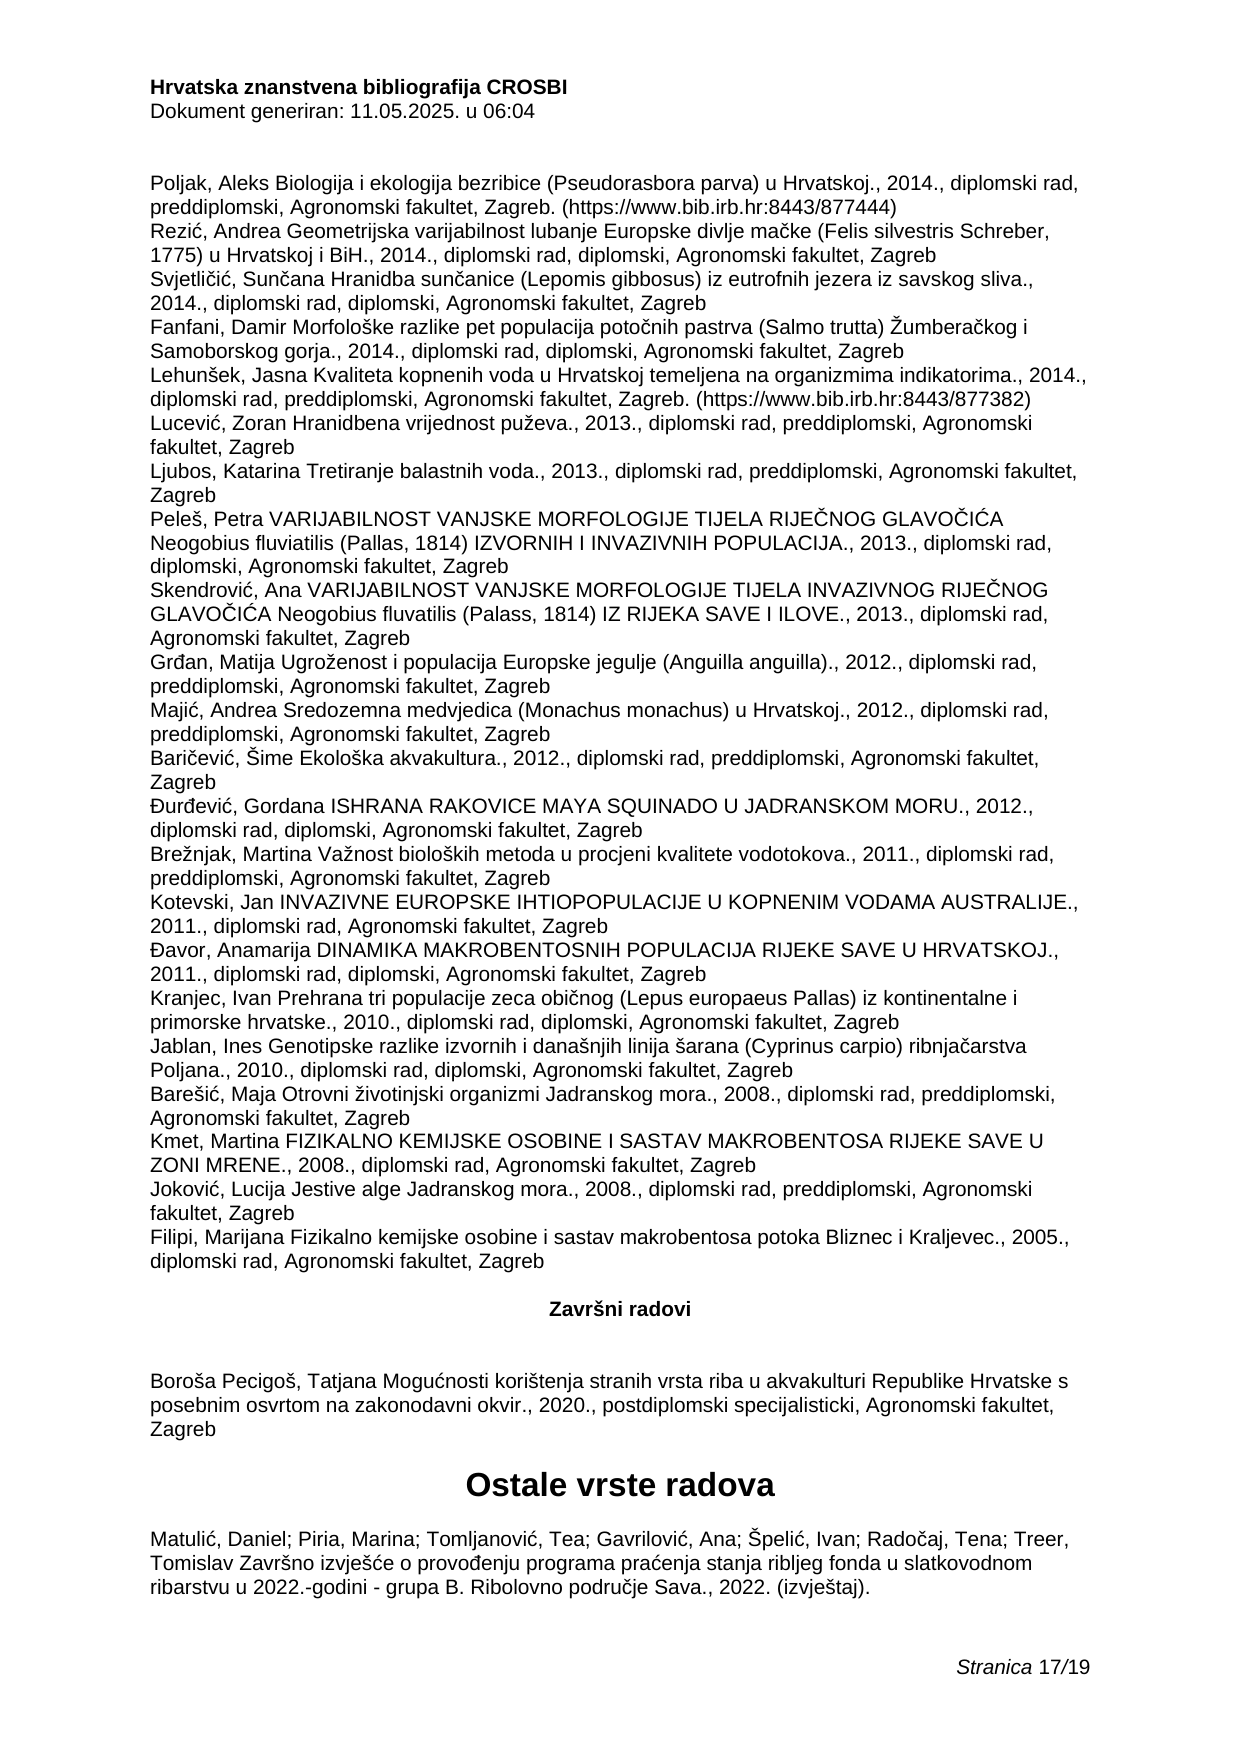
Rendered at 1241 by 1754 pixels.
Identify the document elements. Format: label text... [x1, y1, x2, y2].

text Fanfani, Damir [150, 315, 1090, 363]
text Baričević, Šime [150, 746, 1090, 794]
text Đavor, Anamarija [150, 938, 1090, 986]
text Brežnjak, Martina [150, 842, 1090, 890]
text Kotevski, Jan [150, 890, 1090, 938]
text Joković, Lucija [150, 1177, 1090, 1225]
text Skendrović, Ana [150, 578, 1090, 650]
text Lehunšek, Jasna [150, 363, 1090, 411]
text Jablan, Ines [150, 1033, 1090, 1081]
text Grđan, Matija [150, 650, 1090, 698]
text Boroša Pecigoš, Tatjana [150, 1369, 1090, 1441]
text Matulić, Daniel; Piria, Marina; Tomljanović, Tea; Gavrilović, Ana; Špelić, Ivan; Radočaj, Tena; Treer, Tomislav [150, 1527, 1090, 1599]
text Barešić, Maja [150, 1081, 1090, 1129]
text Rezić, Andrea [150, 219, 1090, 267]
text Đurđević, Gordana [150, 794, 1090, 842]
text Kmet, Martina [150, 1129, 1090, 1177]
text Poljak, Aleks [150, 171, 1090, 219]
text Ljubos, Katarina [150, 458, 1090, 506]
text Majić, Andrea [150, 698, 1090, 746]
text Lucević, Zoran [150, 411, 1090, 458]
text Kranjec, Ivan [150, 986, 1090, 1033]
text Svjetličić, Sunčana [150, 267, 1090, 315]
subtitle Završni radovi [150, 1297, 1090, 1321]
text Filipi, Marijana [150, 1225, 1090, 1273]
text Peleš, Petra [150, 506, 1090, 578]
subtitle Ostale vrste radova [150, 1465, 1090, 1503]
